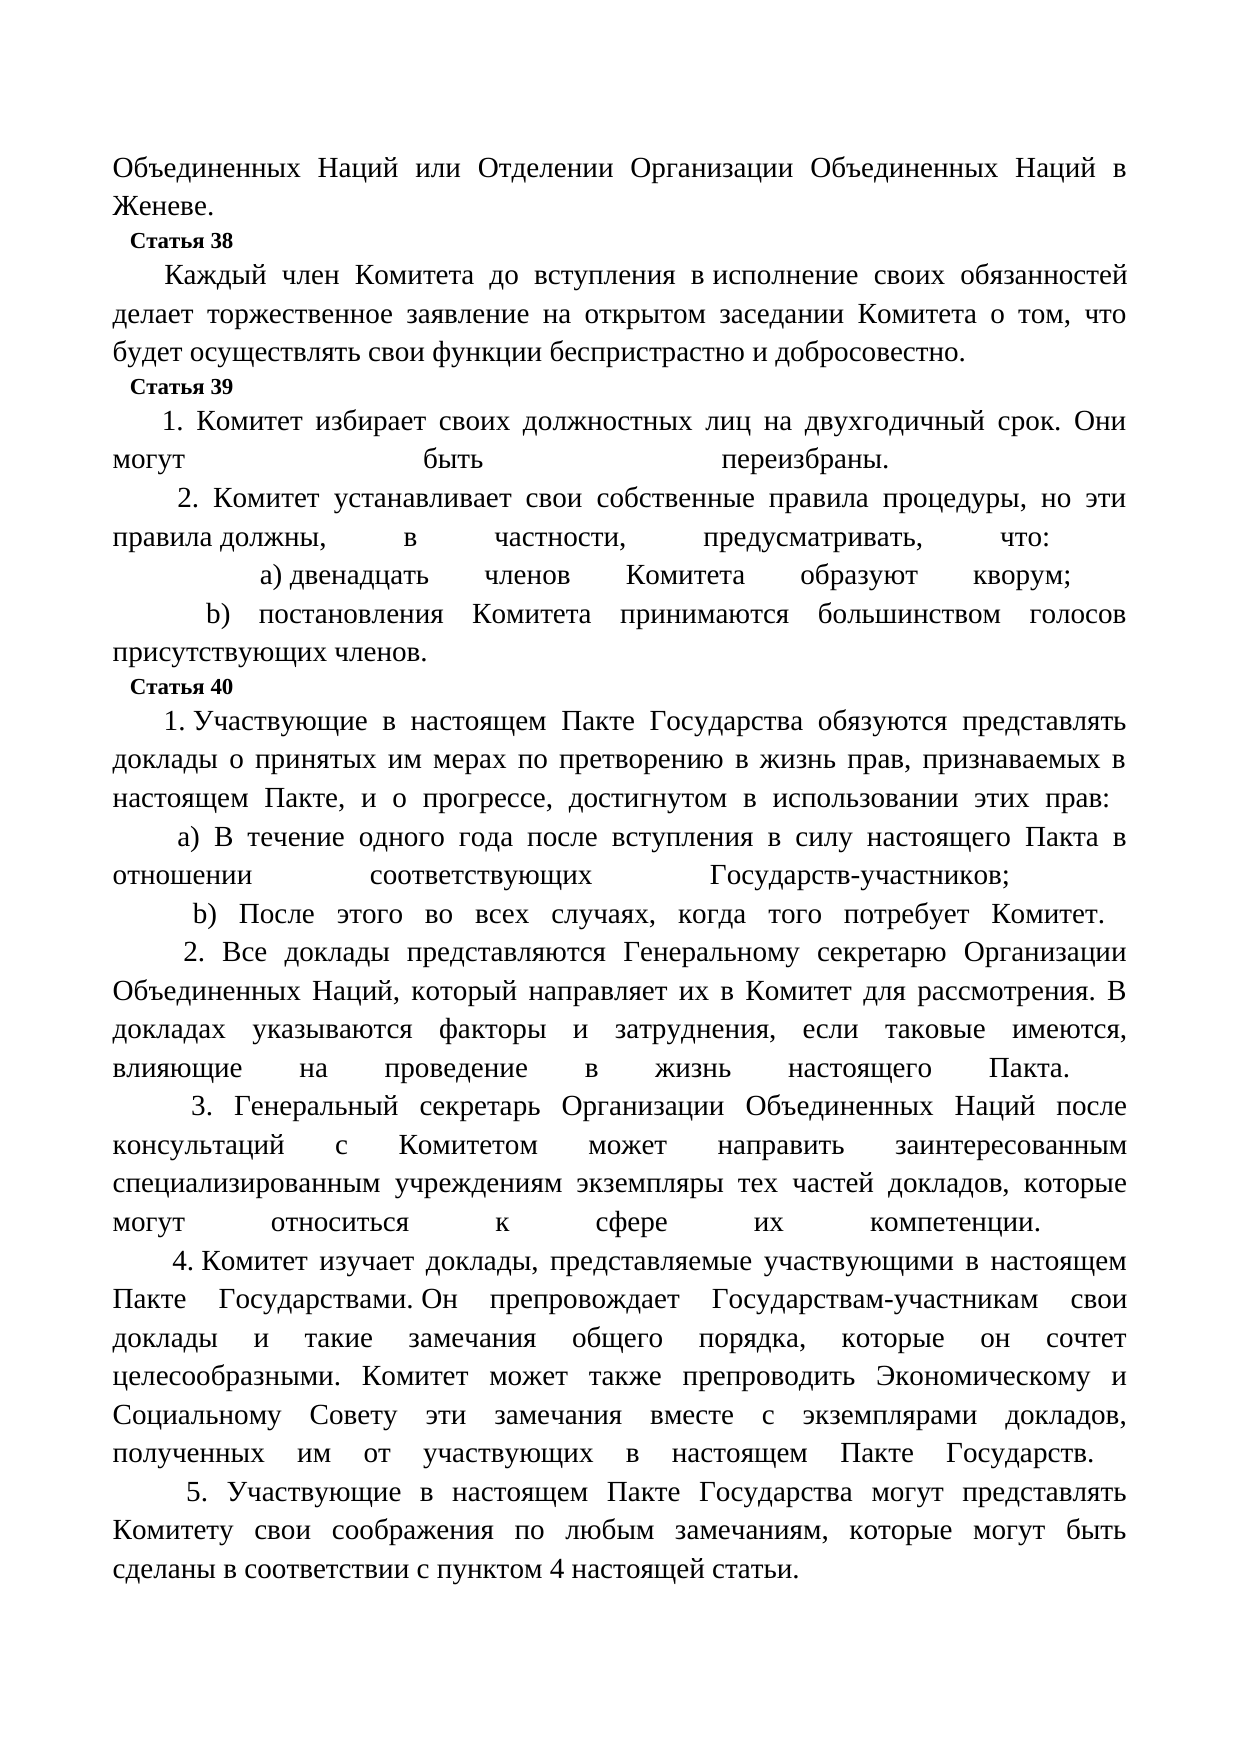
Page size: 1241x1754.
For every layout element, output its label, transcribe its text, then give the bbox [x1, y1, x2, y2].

text Статья 38 [112, 227, 1128, 253]
text Статья 40 [112, 673, 1128, 699]
text Статья 39 [112, 373, 1128, 399]
text 1. Комитет избирает своих должностных лиц на двухгодичный срок. Они могут быть переизбраны. 2. Комитет устанавливает свои собственные правила процедуры, но эти правила должны, в частности, предусматривать, что: а) двенадцать членов Комитета образуют кворум; b) постановления Комитета принимаются большинством голосов присутствующих членов. [112, 403, 1128, 668]
text 1. Участвующие в настоящем Пакте Государства обязуются представлять доклады о принятых им мерах по претворению в жизнь прав, признаваемых в настоящем Пакте, и о прогрессе, достигнутом в использовании этих прав: а) В течение одного года после вступления в силу настоящего Пакта в отношении соответствующих Государств-участников; b) После этого во всех случаях, когда того потребует Комитет. 2. Все доклады представляются Генеральному секретарю Организации Объединенных Наций, который направляет их в Комитет для рассмотрения. В докладах указываются факторы и затруднения, если таковые имеются, влияющие на проведение в жизнь настоящего Пакта. 3. Генеральный секретарь Организации Объединенных Наций после консультаций с Комитетом может направить заинтересованным специализированным учреждениям экземпляры тех частей докладов, которые могут относиться к сфере их компетенции. 4. Комитет изучает доклады, представляемые участвующими в настоящем Пакте Государствами. Он препровождает Государствам-участникам свои доклады и такие замечания общего порядка, которые он сочтет целесообразными. Комитет может также препроводить Экономическому и Социальному Совету эти замечания вместе с экземплярами докладов, полученных им от участвующих в настоящем Пакте Государств. 5. Участвующие в настоящем Пакте Государства могут представлять Комитету свои соображения по любым замечаниям, которые могут быть сделаны в соответствии с пунктом 4 настоящей статьи. [112, 703, 1128, 1584]
text Каждый член Комитета до вступления в исполнение своих обязанностей делает торжественное заявление на открытом заседании Комитета о том, что будет осуществлять свои функции беспристрастно и добросовестно. [112, 257, 1128, 368]
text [112, 150, 1128, 222]
